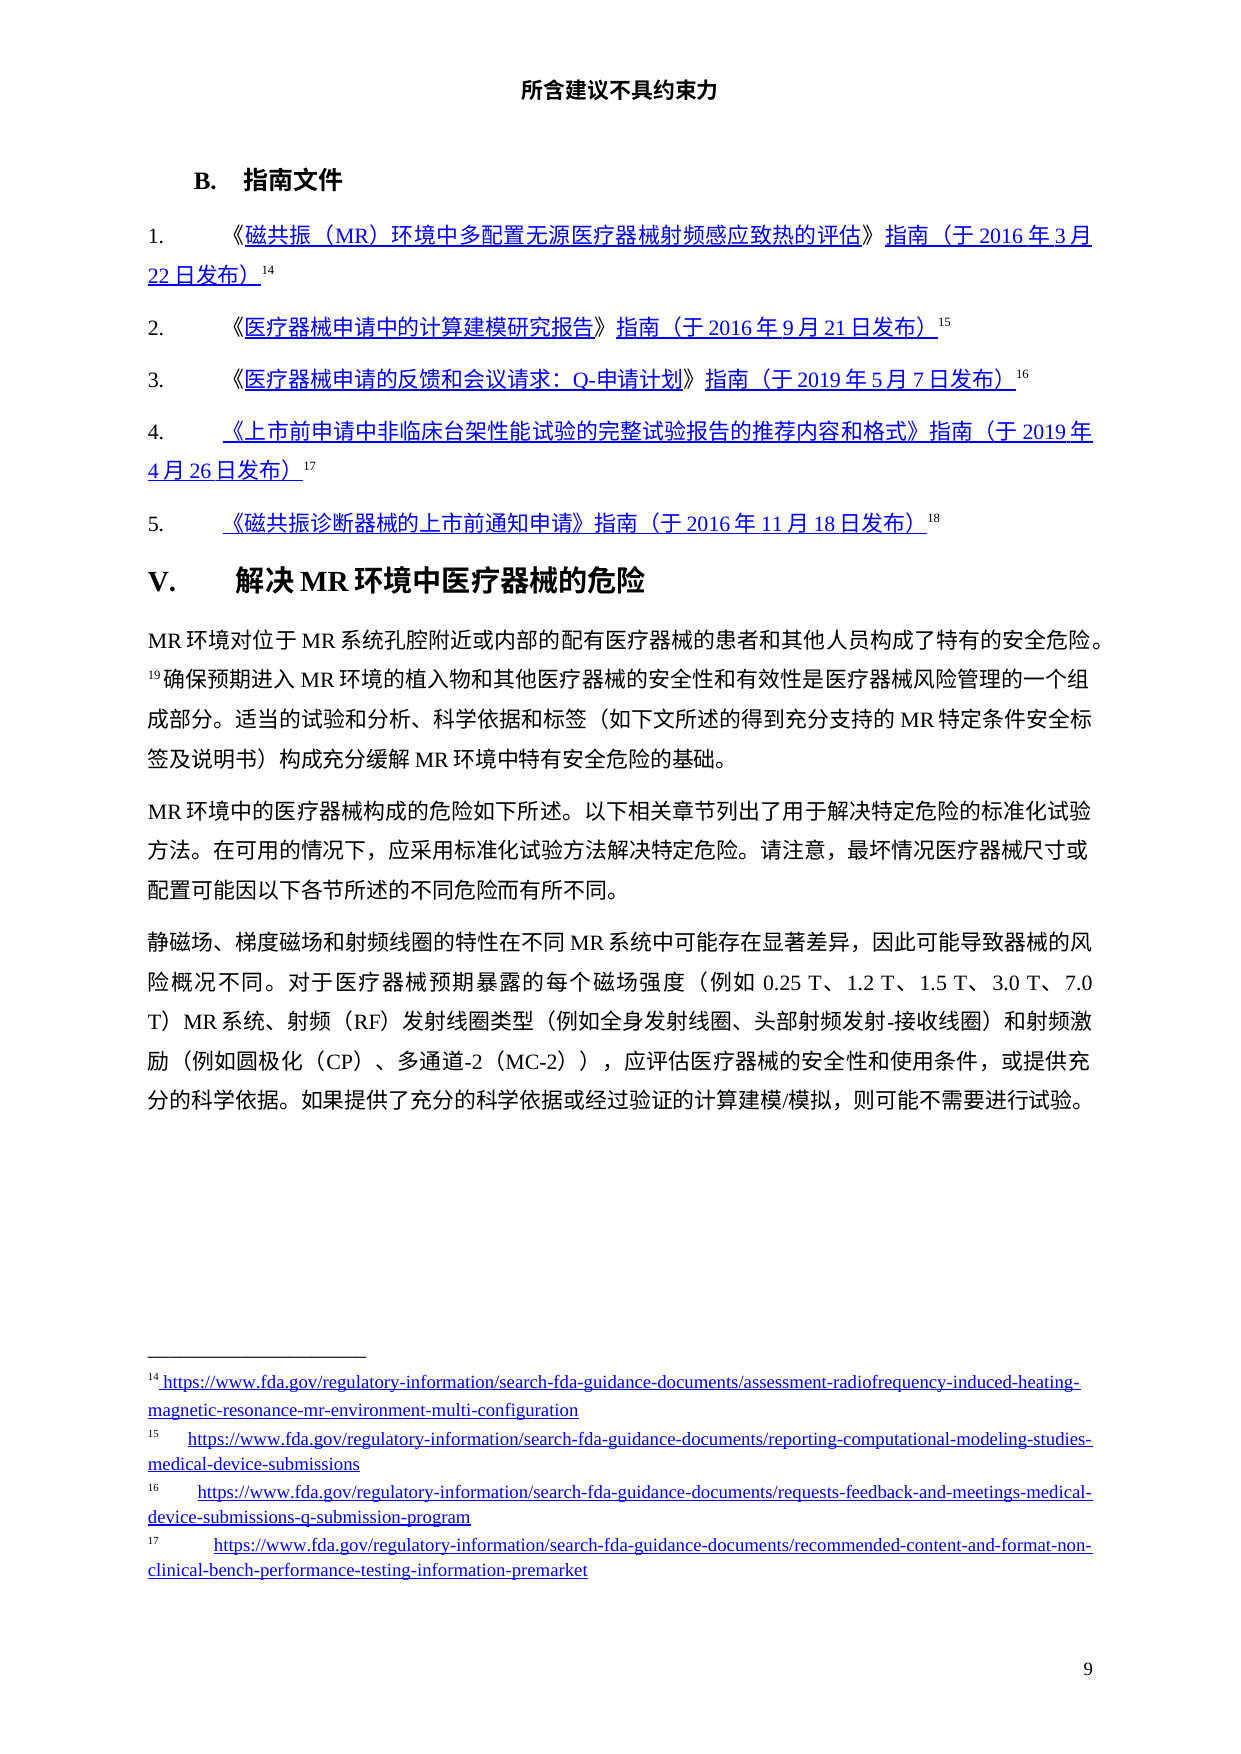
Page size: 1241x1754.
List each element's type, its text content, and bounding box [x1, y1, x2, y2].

text magnetic-resonance-mr-environment-multi-configuration [148, 1399, 1092, 1421]
text 1. 《磁共振（MR）环境中多配置无源医疗器械射频感应致热的评估》指南（于2016年3月22日发布）14 [148, 218, 1092, 289]
text 17 https://www.fda.gov/regulatory-information/search-fda-guidance-documents/recommended-content-and-format-non- clinical-bench-performance-testing-information-premarket [148, 1534, 1092, 1581]
text 14 https://www.fda.gov/regulatory-information/search-fda-guidance-documents/assessment-radiofrequency-induced-heating- [148, 1371, 1092, 1392]
text 5. 《磁共振诊断器械的上市前通知申请》指南（于2016年11月18日发布）18 [148, 506, 1092, 537]
text 4. 《上市前申请中非临床台架性能试验的完整试验报告的推荐内容和格式》指南（于2019年4月26日发布）17 [148, 414, 1092, 485]
text 15 https://www.fda.gov/regulatory-information/search-fda-guidance-documents/reporting-computational-modeling-studies- medical-device-submissions [148, 1428, 1092, 1474]
text MR环境对位于MR系统孔腔附近或内部的配有医疗器械的患者和其他人员构成了特有的安全危险。19确保预期进入MR环境的植入物和其他医疗器械的安全性和有效性是医疗器械风险管理的一个组成部分。适当的试验和分析、科学依据和标签（如下文所述的得到充分支持的MR特定条件安全标签及说明书）构成充分缓解MR环境中特有安全危险的基础。 [148, 623, 1092, 773]
text V. 解决MR环境中医疗器械的危险 [148, 558, 1092, 600]
text MR环境中的医疗器械构成的危险如下所述。以下相关章节列出了用于解决特定危险的标准化试验方法。在可用的情况下，应采用标准化试验方法解决特定危险。请注意，最坏情况医疗器械尺寸或配置可能因以下各节所述的不同危险而有所不同。 [148, 794, 1092, 904]
text 16 https://www.fda.gov/regulatory-information/search-fda-guidance-documents/requests-feedback-and-meetings-medical- device-submissions-q-submission-program [148, 1481, 1092, 1527]
text 静磁场、梯度磁场和射频线圈的特性在不同MR系统中可能存在显著差异，因此可能导致器械的风险概况不同。对于医疗器械预期暴露的每个磁场强度（例如0.25 T、1.2 T、1.5 T、3.0 T、7.0 T）MR系统、射频（RF）发射线圈类型（例如全身发射线圈、头部射频发射-接收线圈）和射频激励（例如圆极化（CP）、多通道-2（MC-2）），应评估医疗器械的安全性和使用条件，或提供充分的科学依据。如果提供了充分的科学依据或经过验证的计算建模/模拟，则可能不需要进行试验。 [148, 925, 1092, 1115]
text B. 指南文件 [193, 160, 1092, 196]
text 2. 《医疗器械申请中的计算建模研究报告》指南（于2016年9月21日发布）15 [148, 310, 1092, 341]
text 3. 《医疗器械申请的反馈和会议请求：Q-申请计划》指南（于2019年5月7日发布）16 [148, 362, 1092, 393]
text ____________________ [148, 1335, 1092, 1361]
